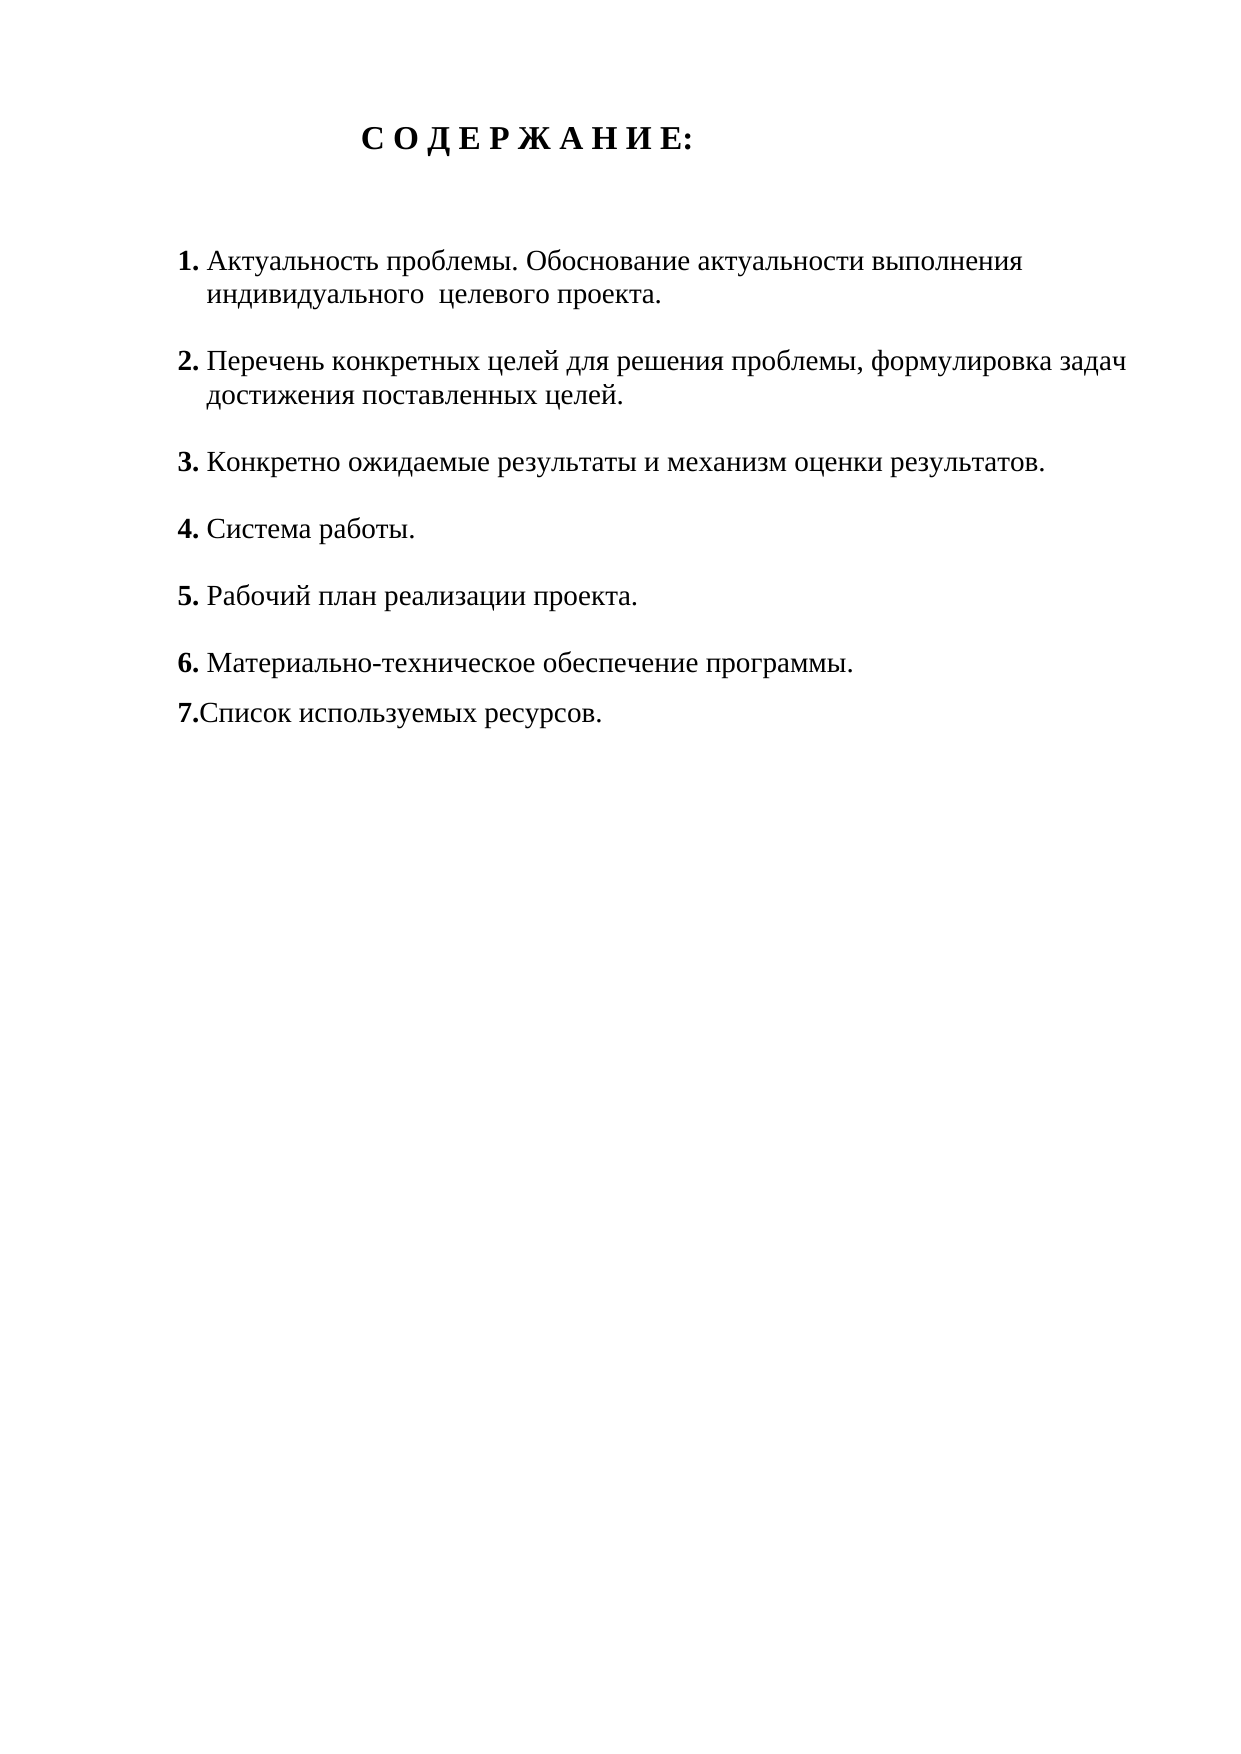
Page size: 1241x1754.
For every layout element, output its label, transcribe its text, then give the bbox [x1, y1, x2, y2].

text 4. Система работы. [177, 511, 1152, 544]
text 6. Материально-техническое обеспечение программы. [177, 645, 1152, 679]
text достижения поставленных целей. [177, 377, 1152, 410]
text 3. Конкретно ожидаемые результаты и механизм оценки результатов. [177, 444, 1152, 477]
text 2. Перечень конкретных целей для решения проблемы, формулировка задач [177, 343, 1152, 377]
text 7.Список используемых ресурсов. [177, 696, 1152, 729]
text 5. Рабочий план реализации проекта. [177, 578, 1152, 612]
text индивидуального целевого проекта. [177, 276, 1152, 310]
text С О Д Е Р Ж А Н И Е: [177, 118, 1152, 156]
text 1. Актуальность проблемы. Обоснование актуальности выполнения [177, 243, 1152, 276]
